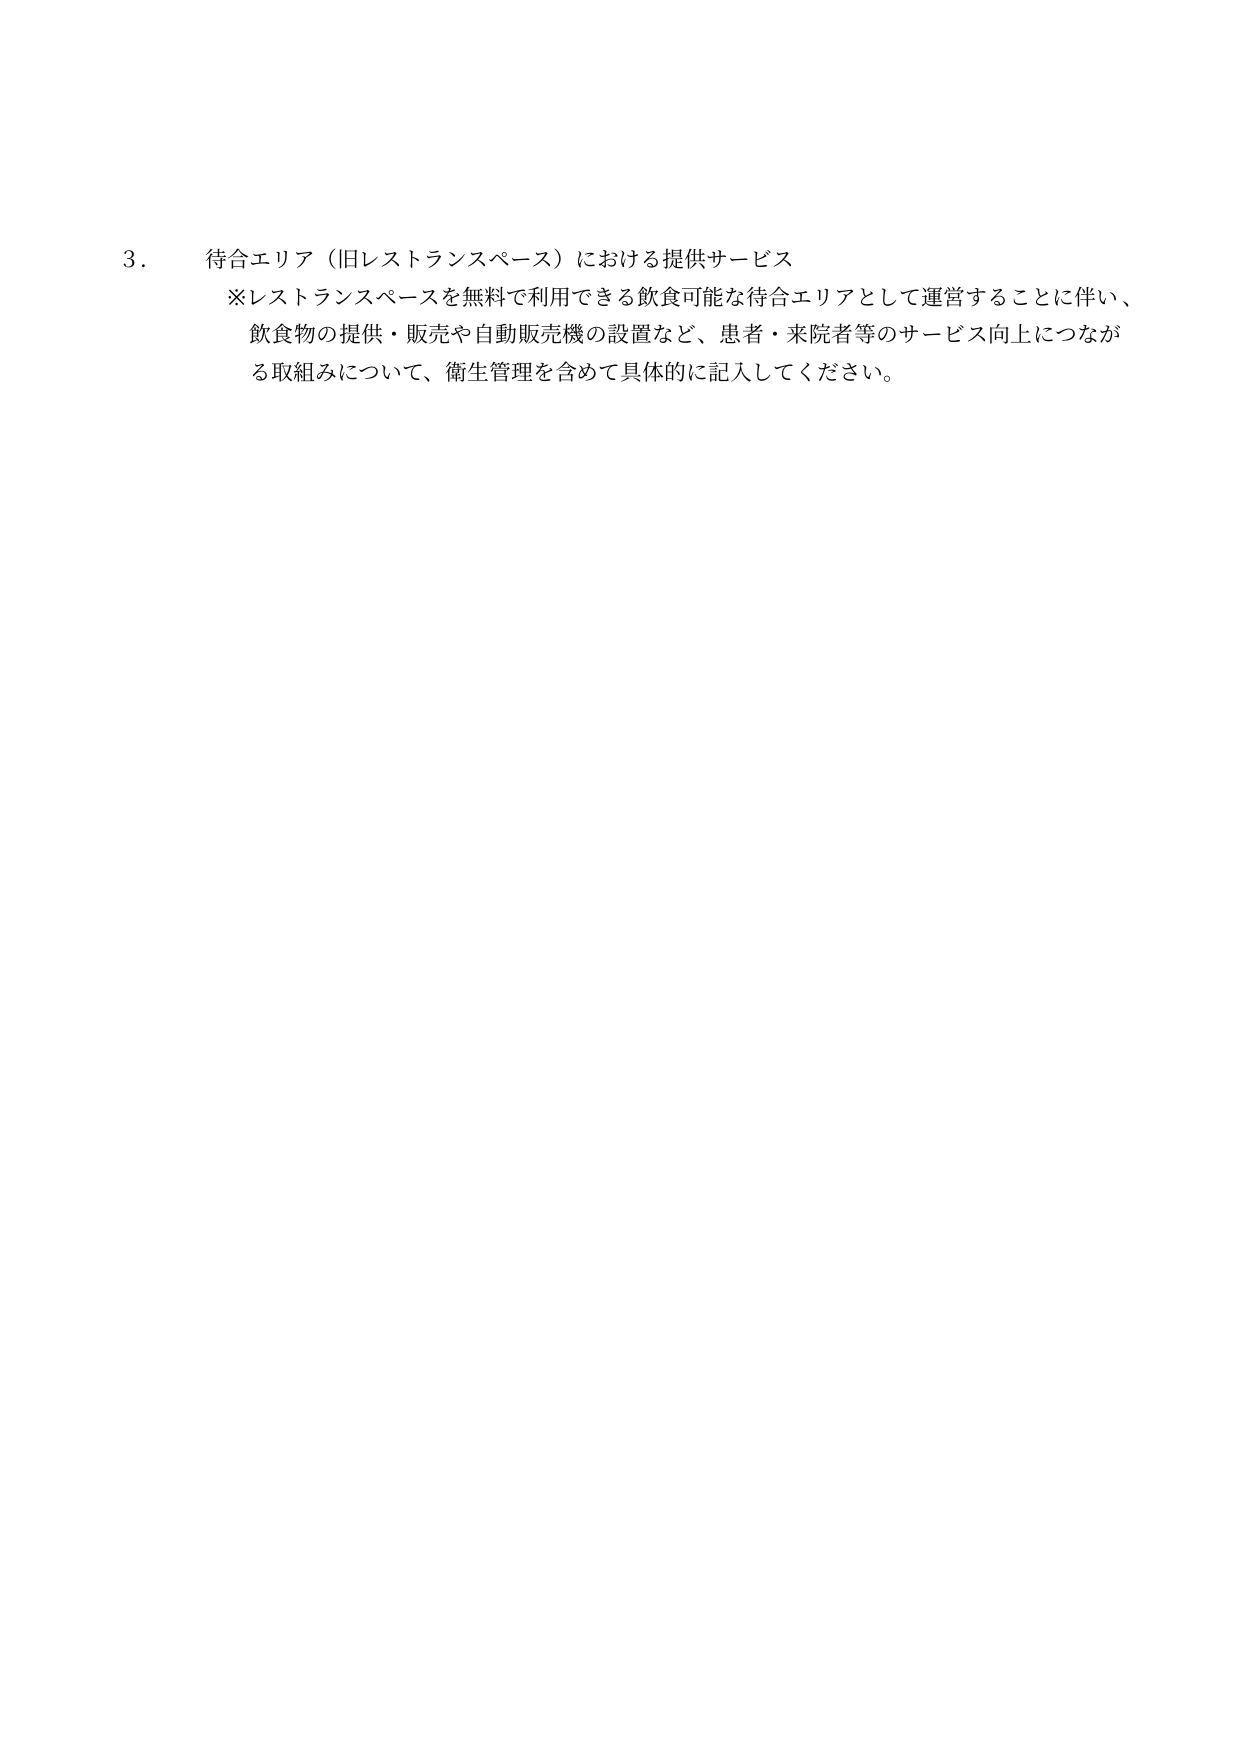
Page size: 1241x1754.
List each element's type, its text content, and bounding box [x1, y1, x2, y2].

text ※レストランスペースを無料で利用できる飲食可能な待合エリアとして運営することに伴い、飲食物の提供・販売や自動販売機の設置など、患者・来院者等のサービス向上につながる取組みについて、衛生管理を含めて具体的に記入してください。 [227, 277, 1122, 389]
list 待合エリア（旧レストランスペース）における提供サービス [118, 239, 1122, 277]
